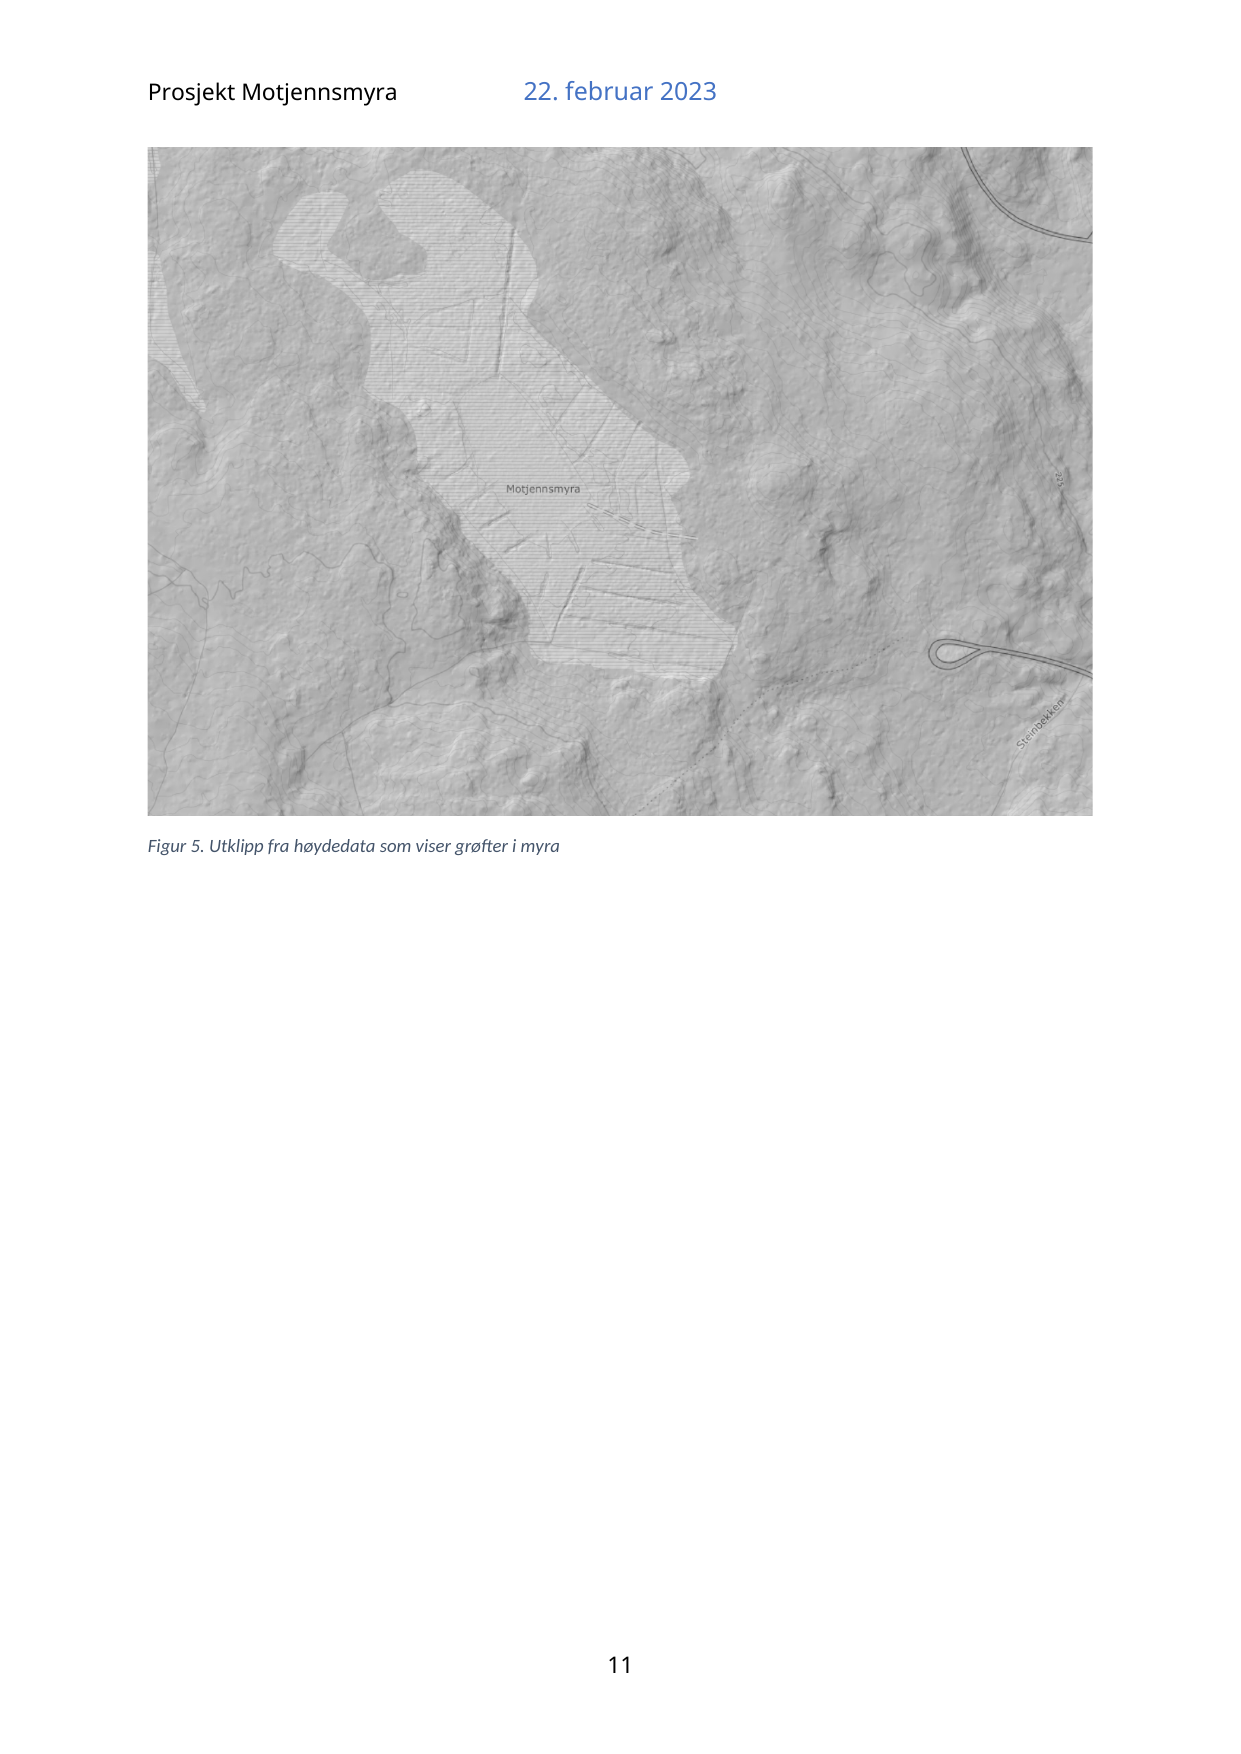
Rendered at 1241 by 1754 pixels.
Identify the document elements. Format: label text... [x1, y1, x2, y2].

text Figur 5. Utklipp fra høydedata som viser grøfter i myra [148, 834, 1093, 857]
picture [147, 147, 1093, 816]
